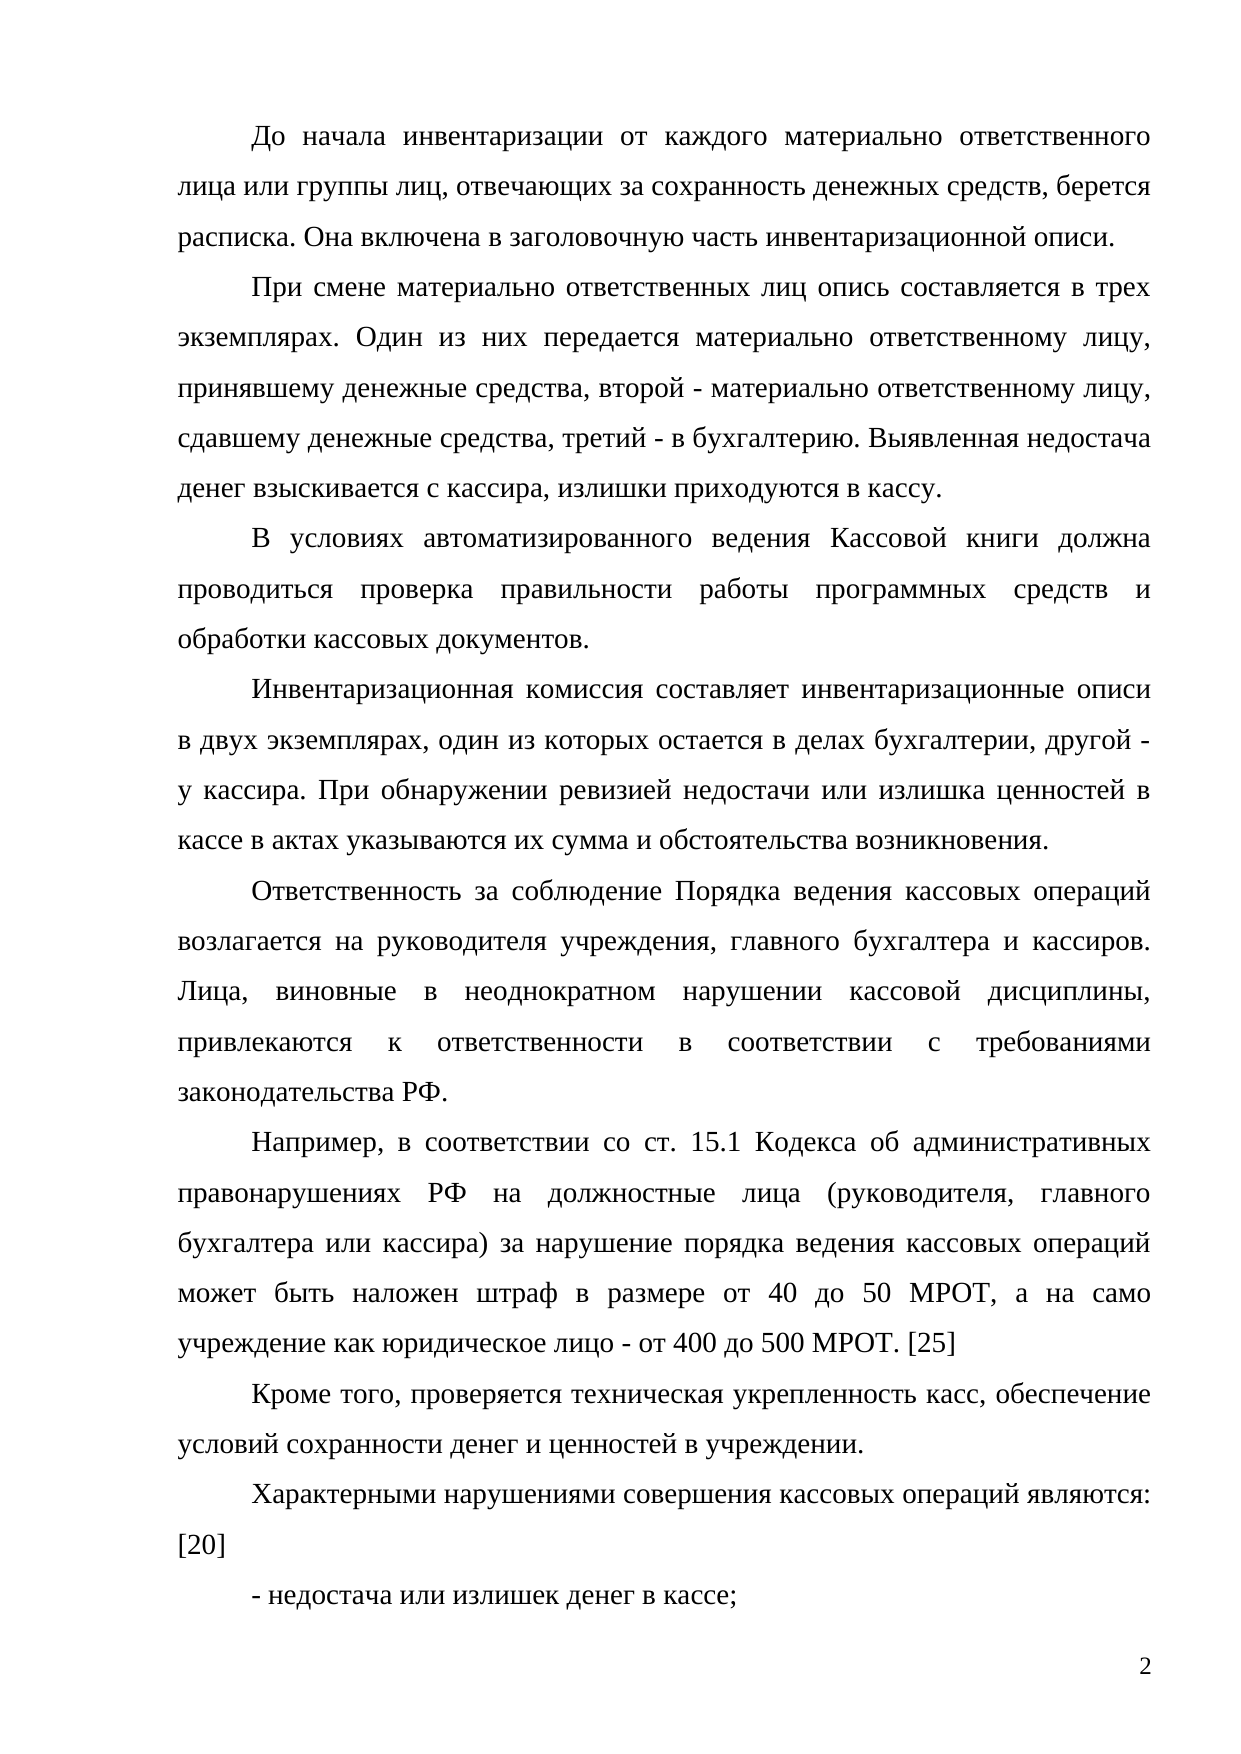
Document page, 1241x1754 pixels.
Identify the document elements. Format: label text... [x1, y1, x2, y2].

text Кроме того, проверяется техническая укрепленность касс, обеспечение условий сохранности денег и ценностей в учреждении. [177, 1376, 1152, 1460]
text Например, в соответствии со ст. 15.1 Кодекса об административных правонарушениях РФ на должностные лица (руководителя, главного бухгалтера или кассира) за нарушение порядка ведения кассовых операций может быть наложен штраф в размере от 40 до 50 МРОТ, а на само учреждение как юридическое лицо - от 400 до 500 МРОТ. [25] [177, 1124, 1152, 1359]
text При смене материально ответственных лиц опись составляется в трех экземплярах. Один из них передается материально ответственному лицу, принявшему денежные средства, второй - материально ответственному лицу, сдавшему денежные средства, третий - в бухгалтерию. Выявленная недостача денег взыскивается с кассира, излишки приходуются в кассу. [177, 269, 1152, 504]
text Характерными нарушениями совершения кассовых операций являются: [20] [177, 1477, 1152, 1560]
text Инвентаризационная комиссия составляет инвентаризационные описи в двух экземплярах, один из которых остается в делах бухгалтерии, другой - у кассира. При обнаружении ревизией недостачи или излишка ценностей в кассе в актах указываются их сумма и обстоятельства возникновения. [177, 672, 1152, 856]
text В условиях автоматизированного ведения Кассовой книги должна проводиться проверка правильности работы программных средств и обработки кассовых документов. [177, 521, 1152, 655]
text Ответственность за соблюдение Порядка ведения кассовых операций возлагается на руководителя учреждения, главного бухгалтера и кассиров. Лица, виновные в неоднократном нарушении кассовой дисциплины, привлекаются к ответственности в соответствии с требованиями законодательства РФ. [177, 873, 1152, 1108]
text - недостача или излишек денег в кассе; [177, 1577, 1152, 1611]
text До начала инвентаризации от каждого материально ответственного лица или группы лиц, отвечающих за сохранность денежных средств, берется расписка. Она включена в заголовочную часть инвентаризационной описи. [177, 118, 1152, 252]
